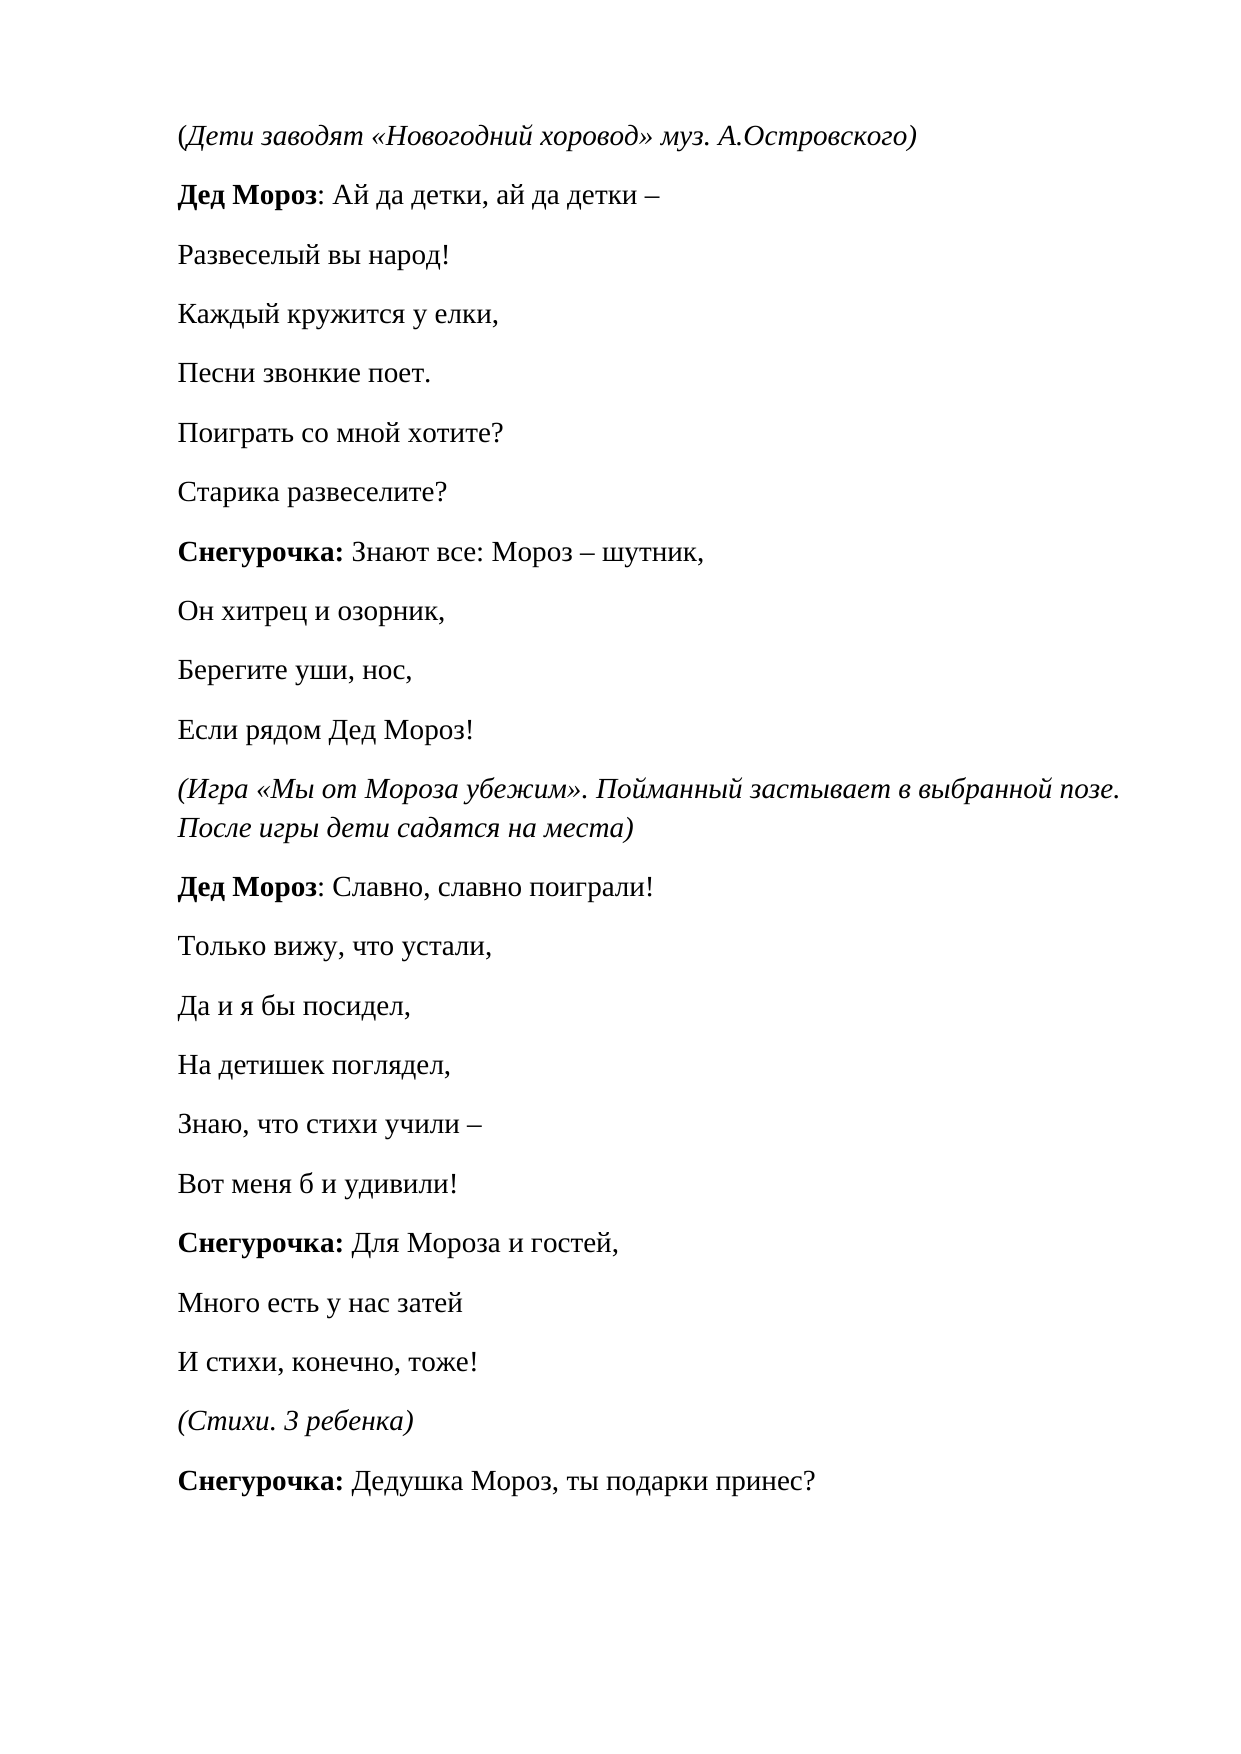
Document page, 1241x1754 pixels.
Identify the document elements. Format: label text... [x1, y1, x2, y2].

text Знаю, что стихи учили – [177, 1107, 1152, 1140]
text (Дети заводят «Новогодний хоровод» муз. А.Островского) [177, 118, 1152, 152]
text Снегурочка: Для Мороза и гостей, [177, 1225, 1152, 1259]
text Если рядом Дед Мороз! [177, 712, 1152, 745]
text Снегурочка: Дедушка Мороз, ты подарки принес? [177, 1463, 1152, 1496]
text (Игра «Мы от Мороза убежим». Пойманный застывает в выбранной позе. После игры дети садятся на места) [177, 771, 1152, 843]
text Песни звонкие поет. [177, 356, 1152, 389]
text Он хитрец и озорник, [177, 593, 1152, 627]
text Да и я бы посидел, [177, 988, 1152, 1021]
text Поиграть со мной хотите? [177, 415, 1152, 448]
text Дед Мороз: Ай да детки, ай да детки – [177, 177, 1152, 211]
text Развеселый вы народ! [177, 237, 1152, 270]
text Вот меня б и удивили! [177, 1166, 1152, 1199]
text Много есть у нас затей [177, 1285, 1152, 1318]
text Только вижу, что устали, [177, 928, 1152, 962]
text Снегурочка: Знают все: Мороз – шутник, [177, 534, 1152, 567]
text Каждый кружится у елки, [177, 296, 1152, 330]
text (Стихи. 3 ребенка) [177, 1403, 1152, 1437]
text На детишек поглядел, [177, 1047, 1152, 1081]
text Дед Мороз: Славно, славно поиграли! [177, 869, 1152, 903]
text Старика развеселите? [177, 474, 1152, 508]
text И стихи, конечно, тоже! [177, 1344, 1152, 1378]
text Берегите уши, нос, [177, 652, 1152, 686]
